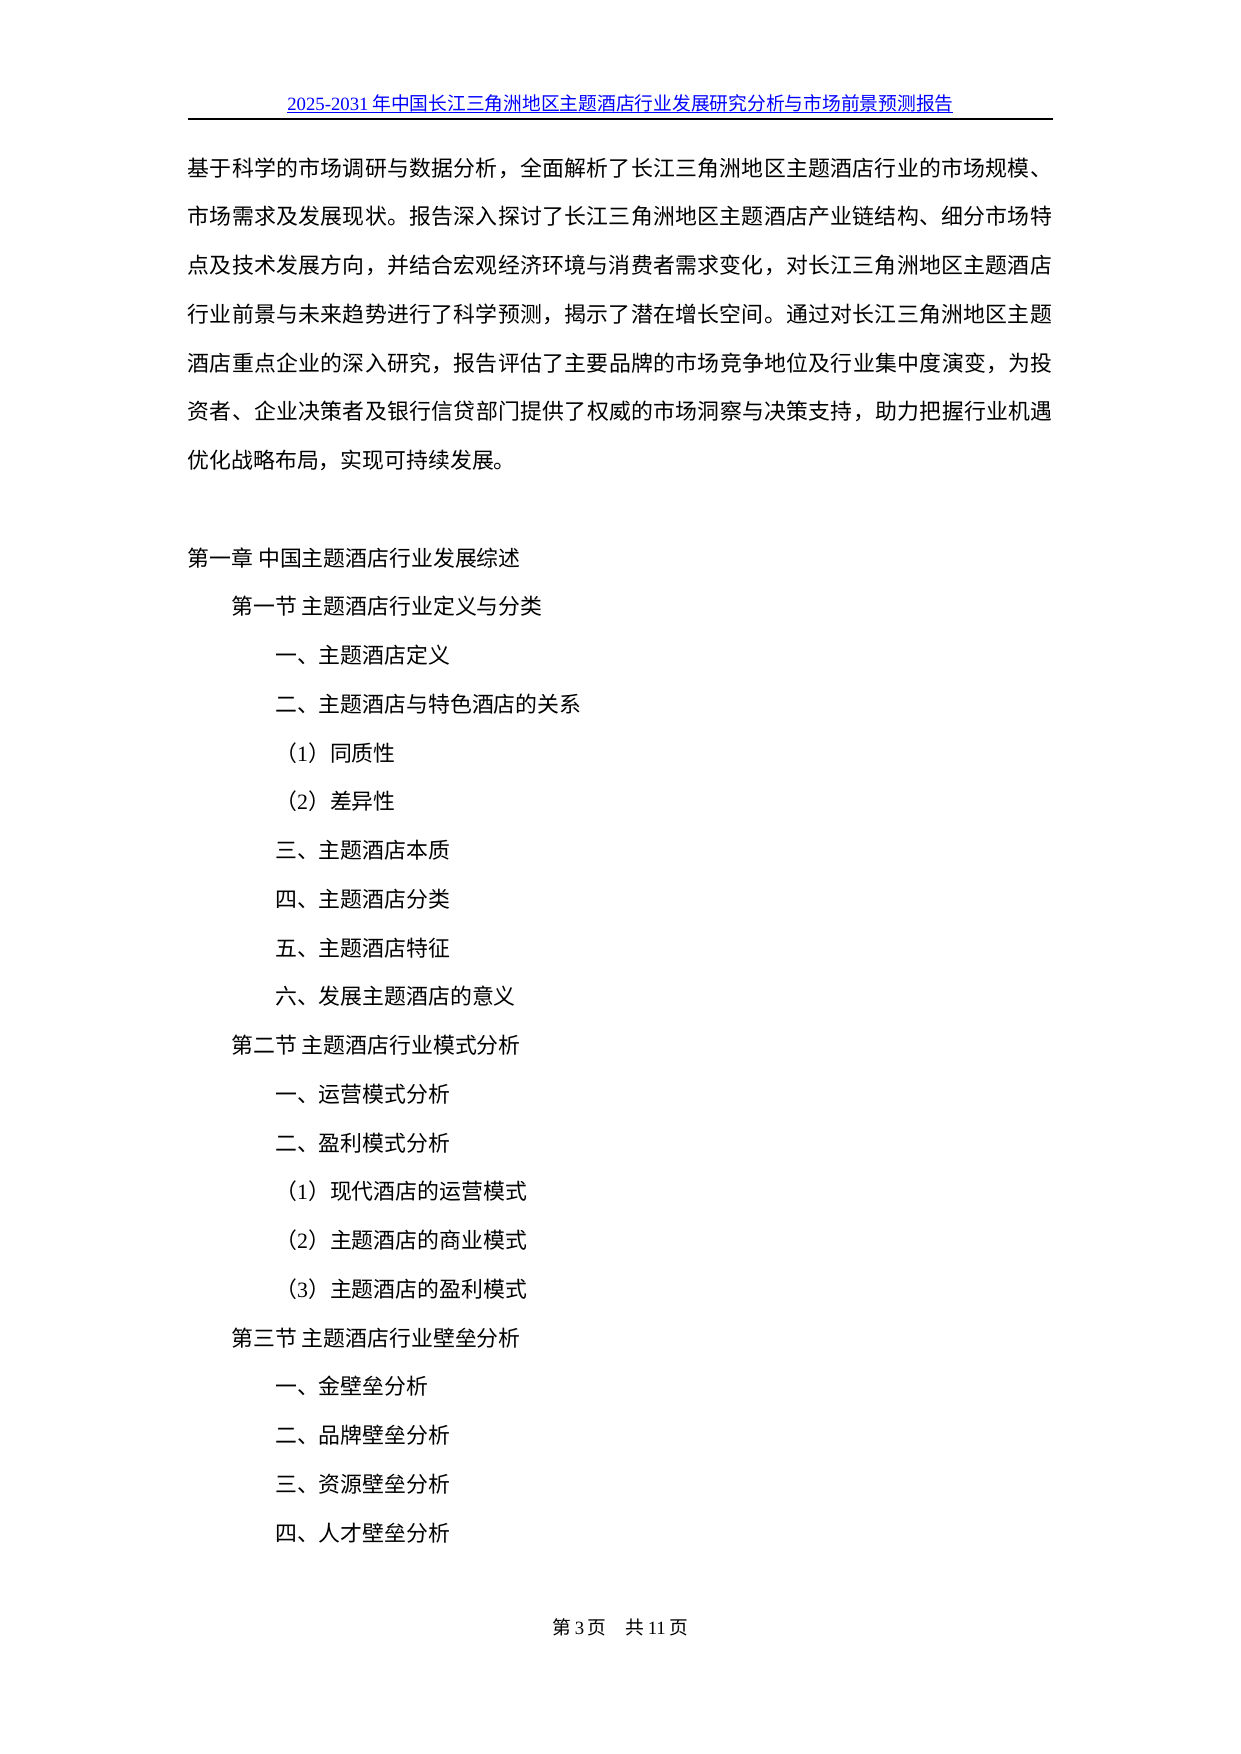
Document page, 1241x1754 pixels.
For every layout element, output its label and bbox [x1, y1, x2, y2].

text [187, 150, 1053, 1548]
